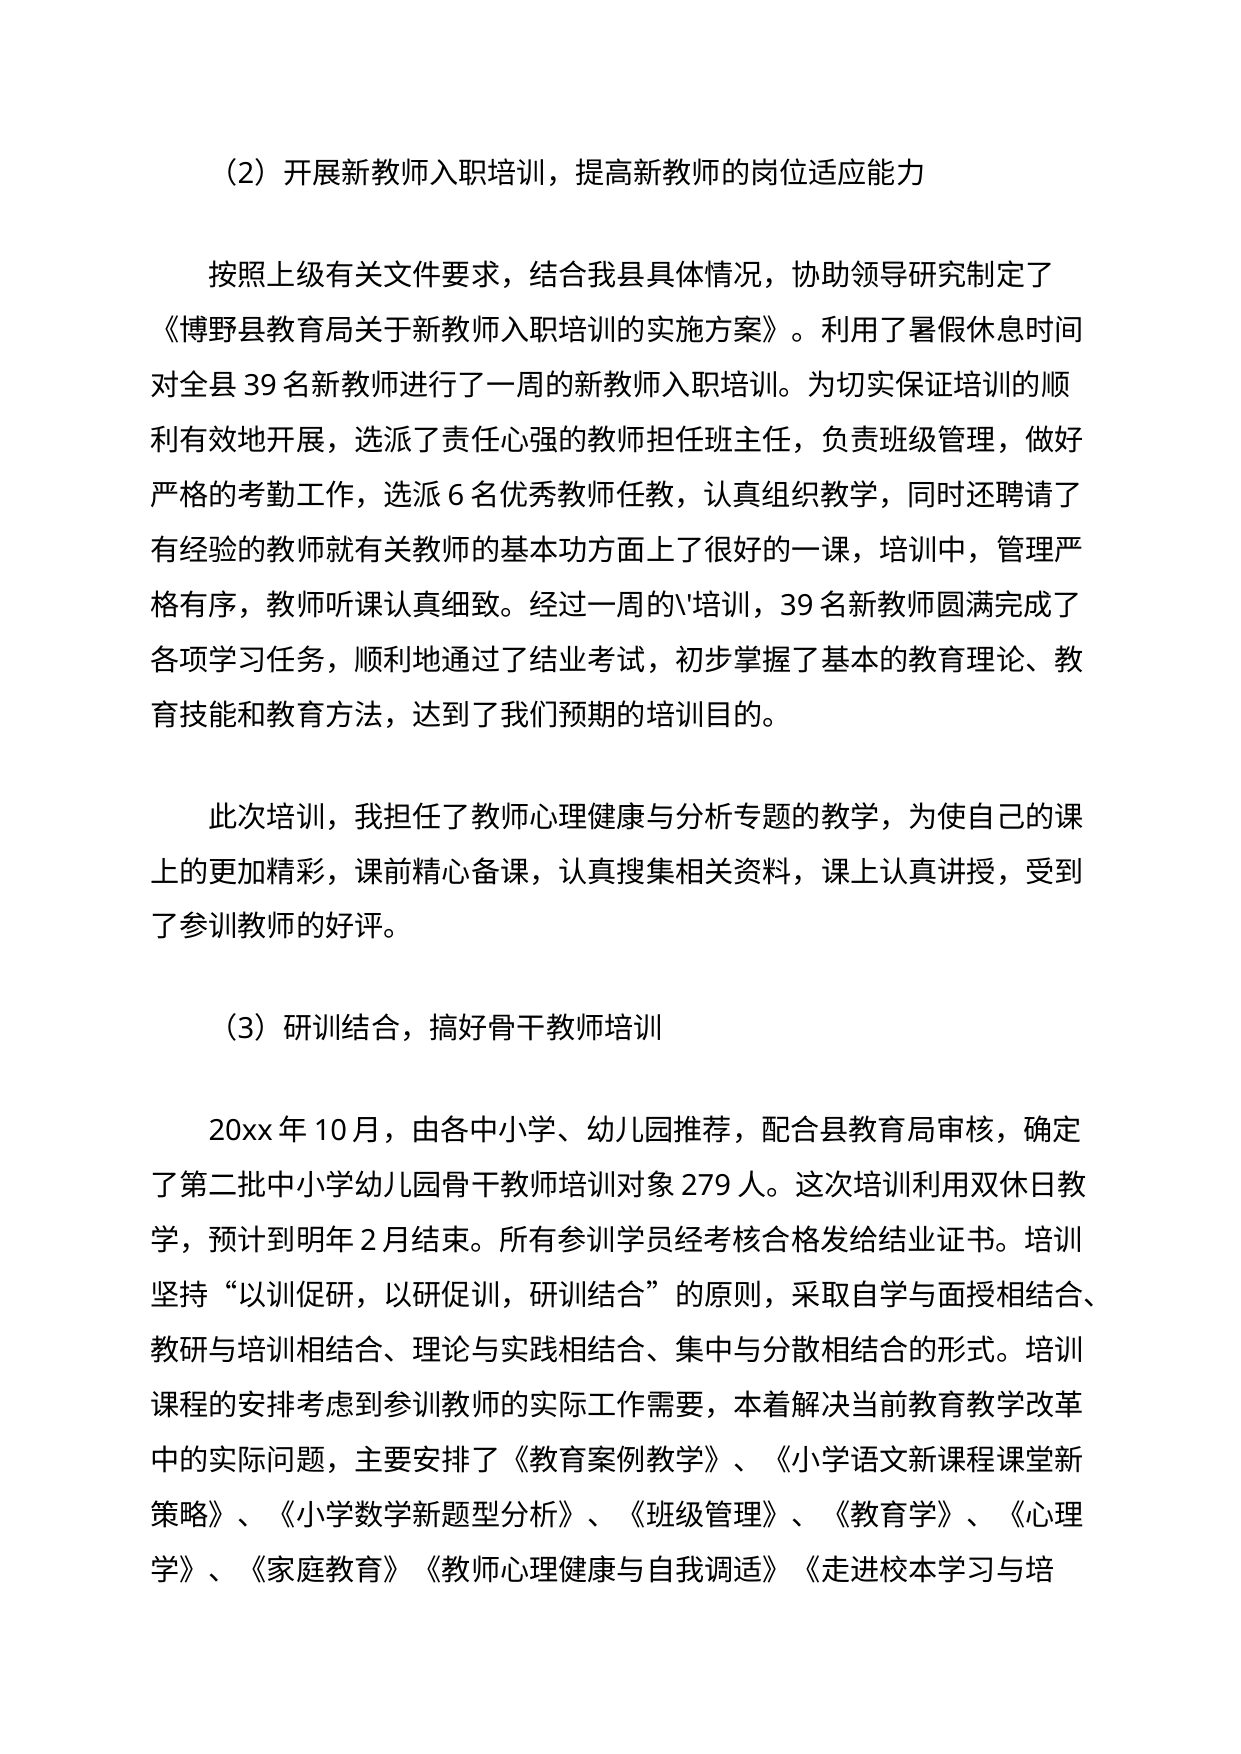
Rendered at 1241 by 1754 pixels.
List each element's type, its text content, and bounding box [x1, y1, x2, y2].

text （3）研训结合，搞好骨干教师培训 [150, 1005, 1090, 1047]
text 此次培训，我担任了教师心理健康与分析专题的教学，为使自己的课上的更加精彩，课前精心备课，认真搜集相关资料，课上认真讲授，受到了参训教师的好评。 [150, 793, 1090, 945]
text （2）开展新教师入职培训，提高新教师的岗位适应能力 [150, 150, 1090, 192]
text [150, 1107, 1090, 1588]
text 按照上级有关文件要求，结合我县具体情况，协助领导研究制定了《博野县教育局关于新教师入职培训的实施方案》。利用了暑假休息时间对全县39名新教师进行了一周的新教师入职培训。为切实保证培训的顺利有效地开展，选派了责任心强的教师担任班主任，负责班级管理，做好严格的考勤工作，选派6名优秀教师任教，认真组织教学，同时还聘请了有经验的教师就有关教师的基本功方面上了很好的一课，培训中，管理严格有序，教师听课认真细致。经过一周的\'培训，39名新教师圆满完成了各项学习任务，顺利地通过了结业考试，初步掌握了基本的教育理论、教育技能和教育方法，达到了我们预期的培训目的。 [150, 252, 1090, 734]
